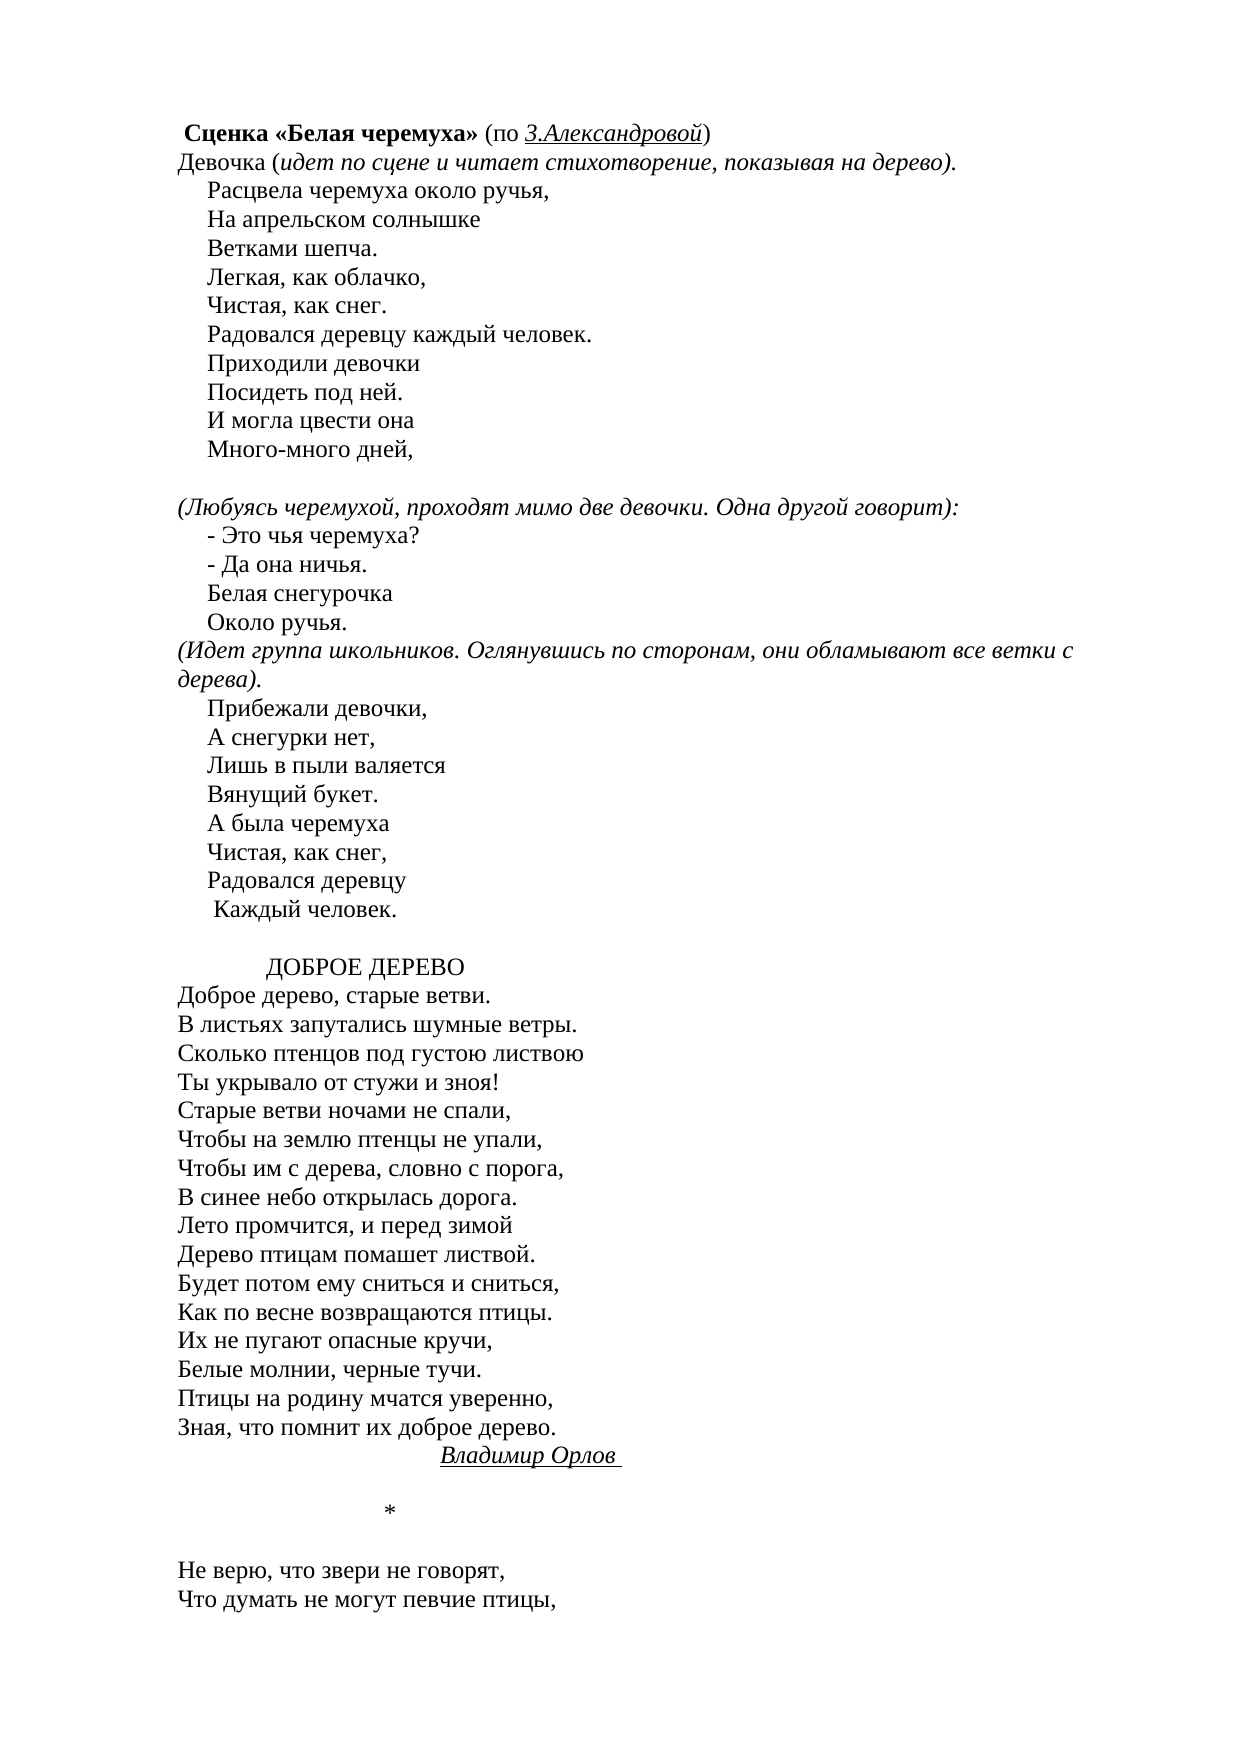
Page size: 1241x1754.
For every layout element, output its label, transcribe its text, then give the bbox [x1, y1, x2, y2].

text Много-много дней, [177, 434, 1152, 463]
text Птицы на родину мчатся уверенно, [177, 1383, 1152, 1412]
text Чтобы им с дерева, словно с порога, [177, 1153, 1152, 1182]
text Около ручья. [177, 607, 1152, 636]
text Прибежали девочки, [177, 693, 1152, 722]
text - Да она ничья. [177, 549, 1152, 578]
text Девочка (идет по сцене и читает стихотворение, показывая на дерево). [177, 147, 1152, 176]
text Радовался деревцу [177, 866, 1152, 894]
text Не верю, что звери не говорят, [177, 1556, 1152, 1584]
text (Любуясь черемухой, проходят мимо две девочки. Одна другой говорит): [177, 492, 1152, 521]
text * [177, 1498, 1152, 1527]
text Старые ветви ночами не спали, [177, 1096, 1152, 1124]
text На апрельском солнышке [177, 204, 1152, 233]
text Владимир Орлов [177, 1441, 1152, 1469]
text В синее небо открылась дорога. [177, 1182, 1152, 1211]
text Ветками шепча. [177, 233, 1152, 262]
text Сценка «Белая черемуха» (по 3.Александровой) [177, 118, 1152, 147]
text Зная, что помнит их доброе дерево. [177, 1412, 1152, 1441]
text (Идет группа школьников. Оглянувшись по сторонам, они обламывают все ветки с дерева). [177, 636, 1152, 693]
text Чтобы на землю птенцы не упали, [177, 1124, 1152, 1153]
text А снегурки нет, [177, 722, 1152, 751]
text А была черемуха [177, 808, 1152, 837]
text Как по весне возвращаются птицы. [177, 1297, 1152, 1326]
text Дерево птицам помашет листвой. [177, 1239, 1152, 1268]
text Сколько птенцов под густою листвою [177, 1038, 1152, 1067]
text Каждый человек. [177, 894, 1152, 923]
text Посидеть под ней. [177, 377, 1152, 406]
text Расцвела черемуха около ручья, [177, 176, 1152, 204]
text Ты укрывало от стужи и зноя! [177, 1067, 1152, 1096]
text Чистая, как снег, [177, 837, 1152, 866]
text Лишь в пыли валяется [177, 751, 1152, 779]
text Что думать не могут певчие птицы, [177, 1584, 1152, 1613]
text ДОБРОЕ ДЕРЕВО [177, 952, 1152, 981]
text Радовался деревцу каждый человек. [177, 319, 1152, 348]
text - Это чья черемуха? [177, 521, 1152, 549]
text Белая снегурочка [177, 578, 1152, 607]
text Вянущий букет. [177, 779, 1152, 808]
text Чистая, как снег. [177, 291, 1152, 319]
text Будет потом ему сниться и сниться, [177, 1268, 1152, 1297]
text И могла цвести она [177, 406, 1152, 434]
text Легкая, как облачко, [177, 262, 1152, 291]
text Приходили девочки [177, 348, 1152, 377]
text В листьях запутались шумные ветры. [177, 1009, 1152, 1038]
text Лето промчится, и перед зимой [177, 1211, 1152, 1239]
text Их не пугают опасные кручи, [177, 1326, 1152, 1354]
text Доброе дерево, старые ветви. [177, 981, 1152, 1009]
text Белые молнии, черные тучи. [177, 1354, 1152, 1383]
